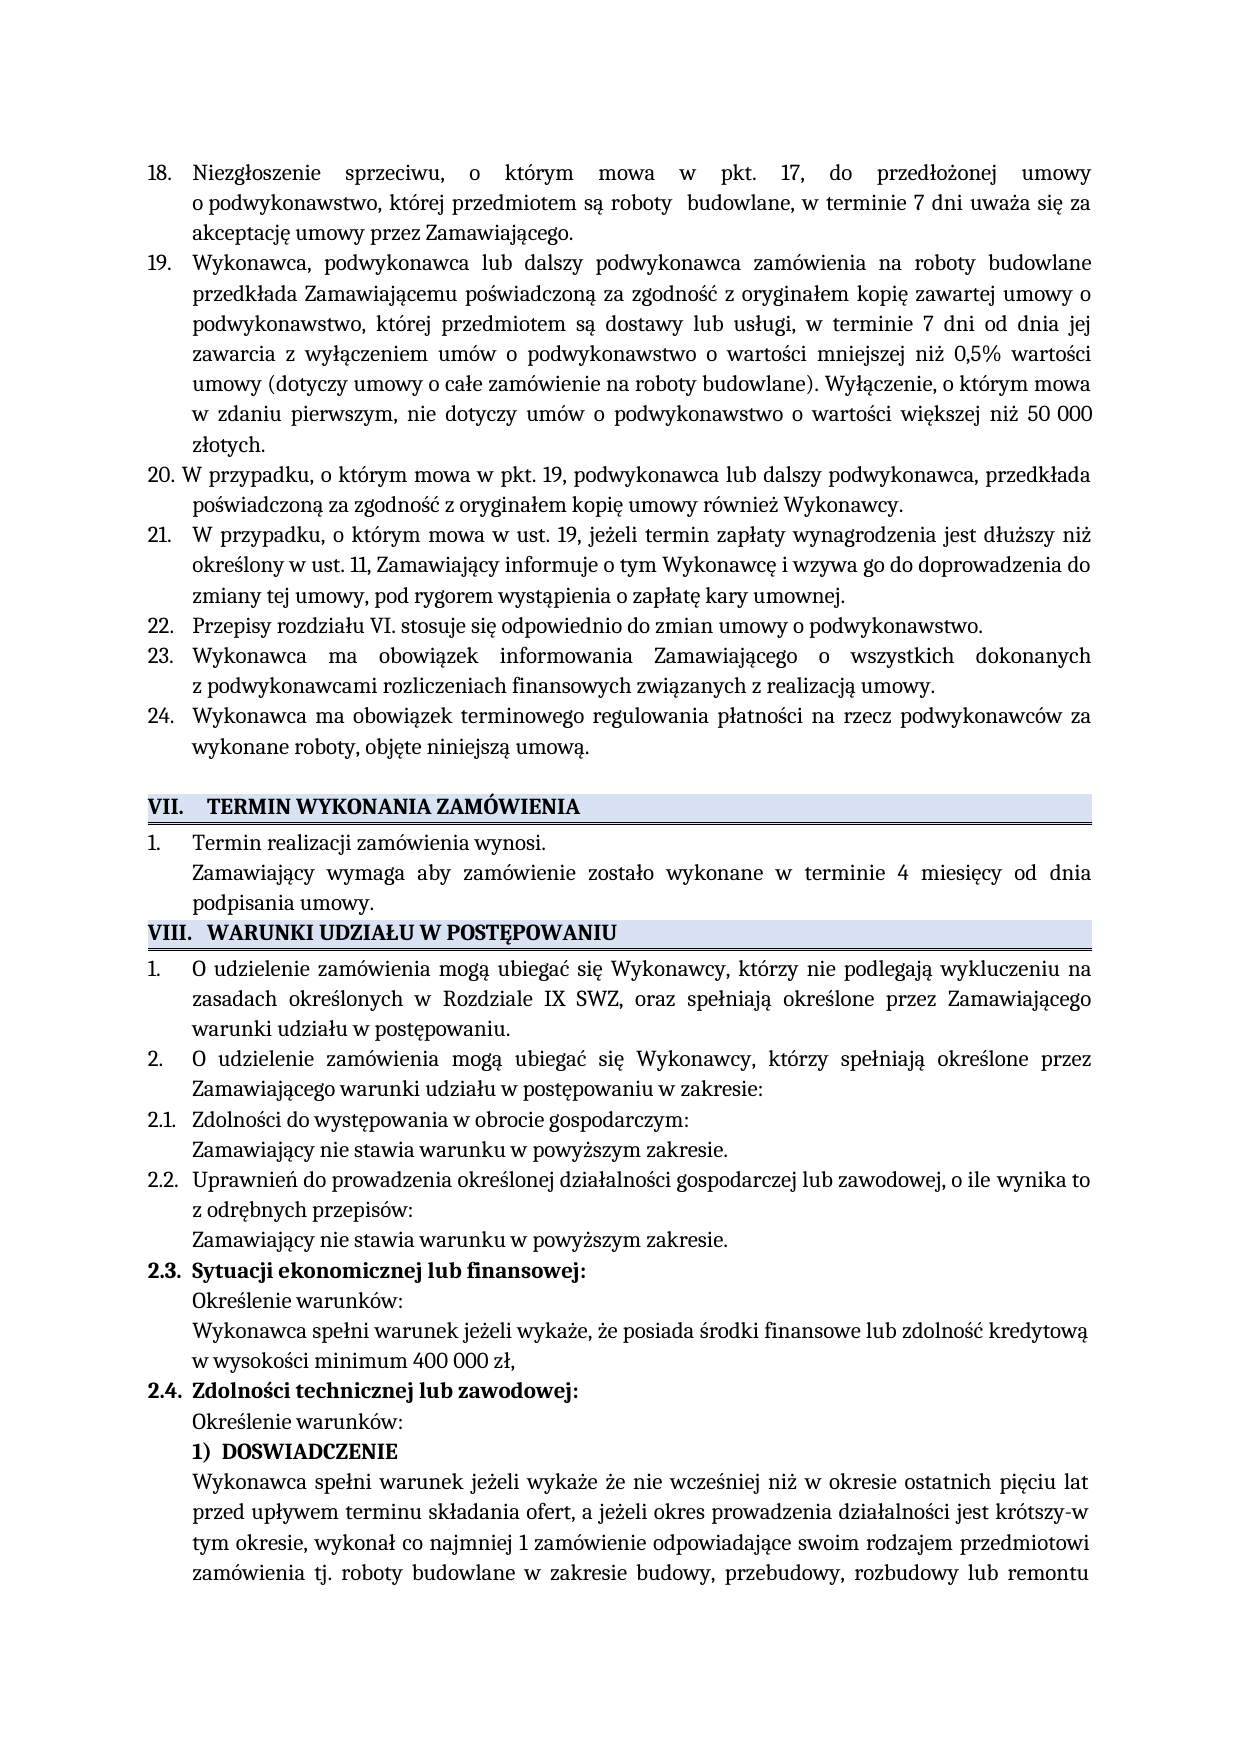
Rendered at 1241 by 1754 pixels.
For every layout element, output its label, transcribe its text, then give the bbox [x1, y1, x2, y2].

text 2.3. Sytuacji ekonomicznej lub finansowej: [148, 1257, 1090, 1284]
text Zamawiający nie stawia warunku w powyższym zakresie. [192, 1227, 1090, 1253]
text 18. Niezgłoszenie sprzeciwu, o którym mowa w pkt. 17, do przedłożonej umowy o podwykonawstwo, której przedmiotem są roboty budowlane, w terminie 7 dni uważa się za akceptację umowy przez Zamawiającego. [148, 159, 1092, 246]
text 2.2. Uprawnień do prowadzenia określonej działalności gospodarczej lub zawodowej, o ile wynika to z odrębnych przepisów: [148, 1167, 1090, 1223]
text Zamawiający wymaga aby zamówienie zostało wykonane w terminie 4 miesięcy od dnia podpisania umowy. [148, 859, 1092, 916]
text 1. O udzielenie zamówienia mogą ubiegać się Wykonawcy, którzy nie podlegają wykluczeniu na zasadach określonych w Rozdziale IX SWZ, oraz spełniają określone przez Zamawiającego warunki udziału w postępowaniu. [148, 955, 1092, 1042]
text 1. Termin realizacji zamówienia wynosi. [148, 829, 1092, 856]
text 23. Wykonawca ma obowiązek informowania Zamawiającego o wszystkich dokonanych z podwykonawcami rozliczeniach finansowych związanych z realizacją umowy. [148, 643, 1092, 699]
text VII. TERMIN WYKONANIA ZAMÓWIENIA [148, 794, 1092, 822]
text 19. Wykonawca, podwykonawca lub dalszy podwykonawca zamówienia na roboty budowlane przedkłada Zamawiającemu poświadczoną za zgodność z oryginałem kopię zawartej umowy o podwykonawstwo, której przedmiotem są dostawy lub usługi, w terminie 7 dni od dnia jej zawarcia z wyłączeniem umów o podwykonawstwo o wartości mniejszej niż 0,5% wartości umowy (dotyczy umowy o całe zamówienie na roboty budowlane). Wyłączenie, o którym mowa w zdaniu pierwszym, nie dotyczy umów o podwykonawstwo o wartości większej niż 50 000 złotych. [148, 250, 1092, 458]
text 24. Wykonawca ma obowiązek terminowego regulowania płatności na rzecz podwykonawców za wykonane roboty, objęte niniejszą umową. [148, 703, 1092, 760]
text VIII. WARUNKI UDZIAŁU W POSTĘPOWANIU [148, 920, 1092, 948]
text 21. W przypadku, o którym mowa w ust. 19, jeżeli termin zapłaty wynagrodzenia jest dłuższy niż określony w ust. 11, Zamawiający informuje o tym Wykonawcę i wzywa go do doprowadzenia do zmiany tej umowy, pod rygorem wystąpienia o zapłatę kary umownej. [148, 522, 1092, 609]
text 2.4. Zdolności technicznej lub zawodowej: [148, 1378, 1090, 1404]
text Zamawiający nie stawia warunku w powyższym zakresie. [192, 1137, 1090, 1163]
text Wykonawca spełni warunek jeżeli wykaże, że posiada środki finansowe lub zdolność kredytową w wysokości minimum 400 000 zł, [192, 1318, 1090, 1374]
text 20. W przypadku, o którym mowa w pkt. 19, podwykonawca lub dalszy podwykonawca, przedkłada poświadczoną za zgodność z oryginałem kopię umowy również Wykonawcy. [148, 462, 1092, 518]
text 1) DOSWIADCZENIE [192, 1439, 1090, 1465]
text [192, 1469, 1090, 1586]
text Określenie warunków: [192, 1408, 1090, 1435]
text Określenie warunków: [192, 1288, 1090, 1314]
text 2. O udzielenie zamówienia mogą ubiegać się Wykonawcy, którzy spełniają określone przez Zamawiającego warunki udziału w postępowaniu w zakresie: [148, 1046, 1092, 1102]
text 2.1. Zdolności do występowania w obrocie gospodarczym: [148, 1106, 1090, 1133]
text 22. Przepisy rozdziału VI. stosuje się odpowiednio do zmian umowy o podwykonawstwo. [148, 613, 1092, 639]
